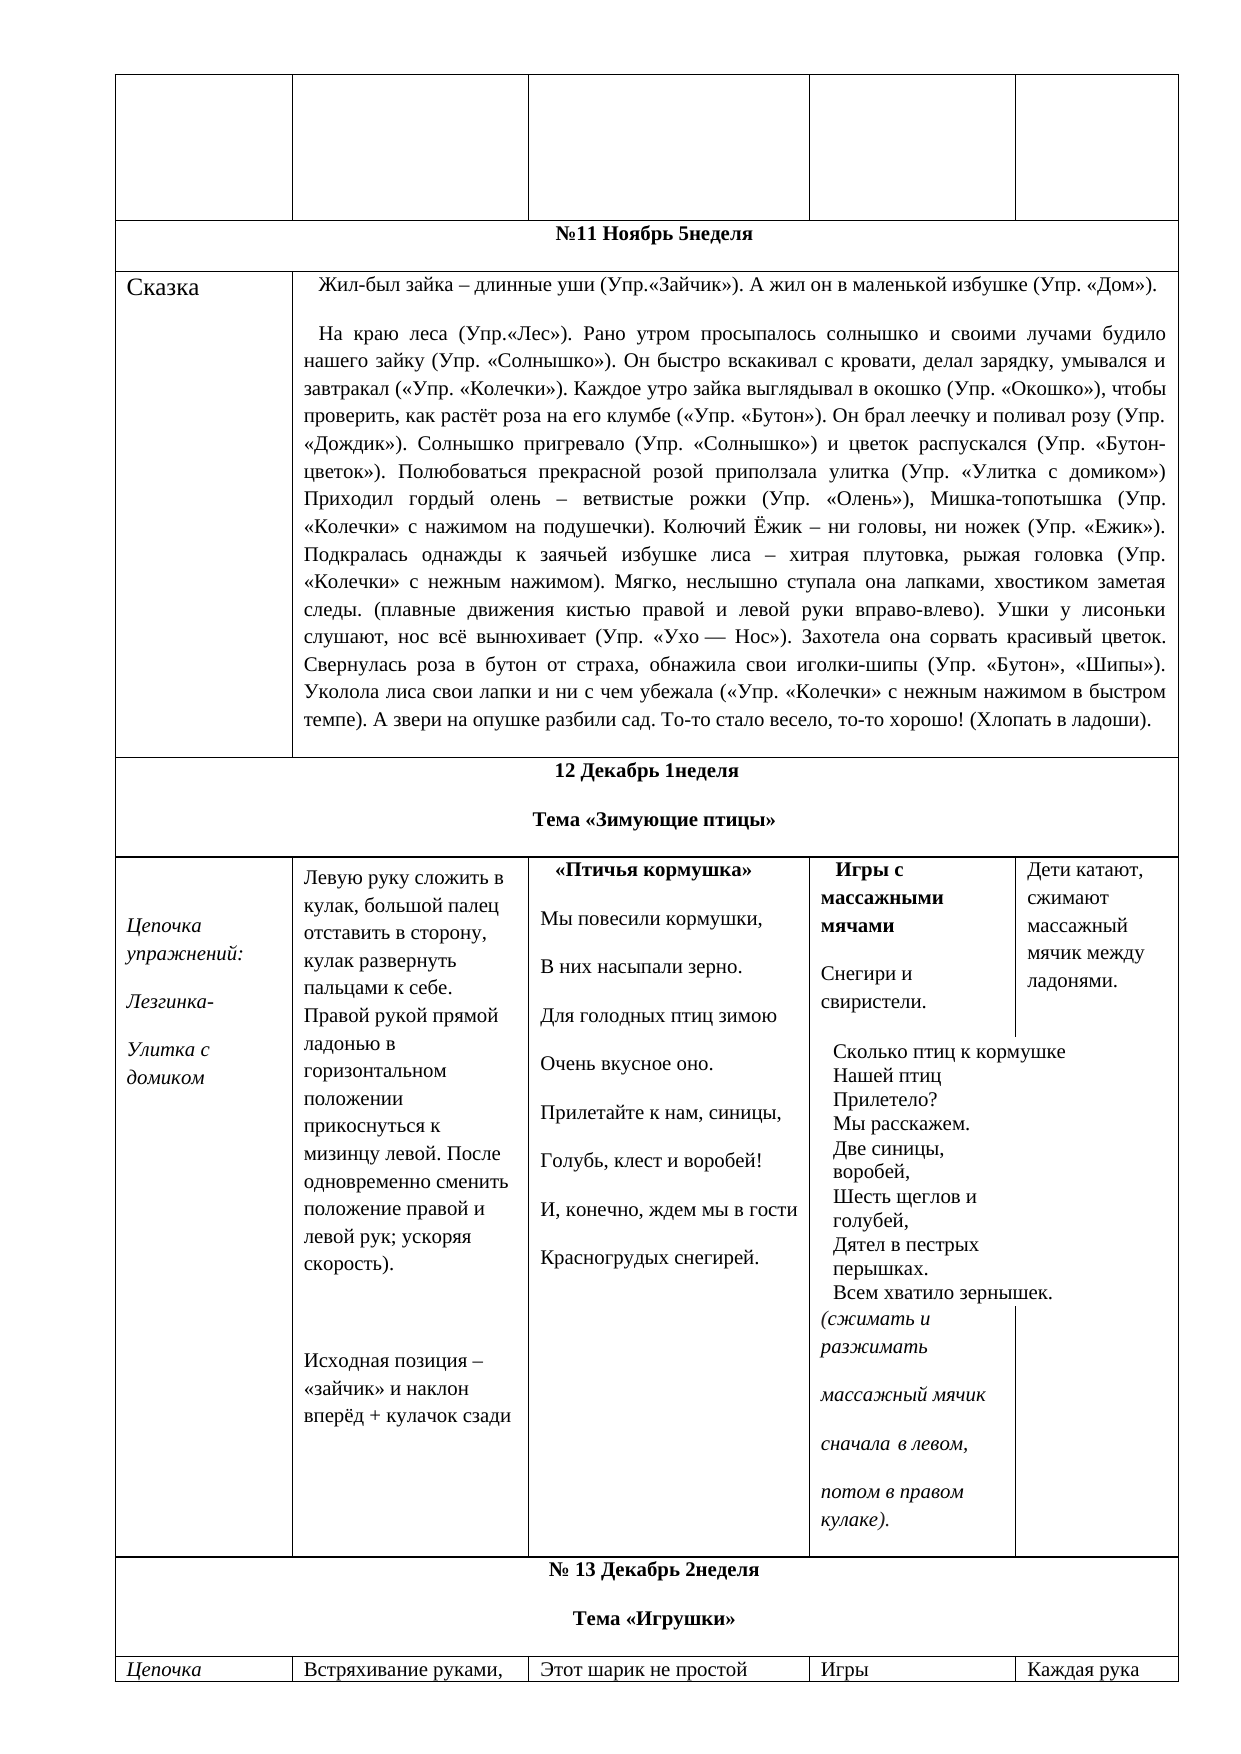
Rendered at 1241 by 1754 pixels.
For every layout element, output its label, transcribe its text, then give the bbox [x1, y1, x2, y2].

table_cell Игры с массажными мячами Снегири и свиристели. (сжимать и разжимать массажный мячик сначала в левом, потом в правом кулаке). [810, 858, 1015, 1556]
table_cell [1016, 1657, 1178, 1681]
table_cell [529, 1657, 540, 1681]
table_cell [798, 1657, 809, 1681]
table_cell № 13 Декабрь 2неделя Тема «Игрушки» [116, 1558, 1178, 1656]
table_cell Левую руку сложить в кулак, большой палец отставить в сторону, кулак развернуть пальцами к себе. Правой рукой прямой ладонью в горизонтальном положении прикоснуться к мизинцу левой. После одновременно сменить положение правой и левой рук; ускоряя скорость). Исходная позиция – «зайчик» и наклон вперёд + кулачок сзади [293, 858, 528, 1556]
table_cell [810, 75, 1015, 220]
table_cell Жил-был зайка – длинные уши (Упр.«Зайчик»). А жил он в маленькой избушке (Упр. «Дом»). На краю леса (Упр.«Лес»). Рано утром просыпалось солнышко и своими лучами будило нашего зайку (Упр. «Солнышко»). Он быстро вскакивал с кровати, делал зарядку, умывался и завтракал («Упр. «Колечки»). Каждое утро зайка выглядывал в окошко (Упр. «Окошко»), чтобы проверить, как растёт роза на его клумбе («Упр. «Бутон»). Он брал леечку и поливал розу (Упр. «Дождик»). Солнышко пригревало (Упр. «Солнышко») и цветок распускался (Упр. «Бутон-цветок»). Полюбоваться прекрасной розой приползала улитка (Упр. «Улитка с домиком») Приходил гордый олень – ветвистые рожки (Упр. «Олень»), Мишка-топотышка (Упр. «Колечки» с нажимом на подушечки). Колючий Ёжик – ни головы, ни ножек (Упр. «Ежик»). Подкралась однажды к заячьей избушке лиса – хитрая плутовка, рыжая головка (Упр. «Колечки» с нежным нажимом). Мягко, неслышно ступала она лапками, хвостиком заметая следы. (плавные движения кистью правой и левой руки вправо-влево). Ушки у лисоньки слушают, нос всё вынюхивает (Упр. «Ухо — Нос»). Захотела она сорвать красивый цветок. Свернулась роза в бутон от страха, обнажила свои иголки-шипы (Упр. «Бутон», «Шипы»). Уколола лиса свои лапки и ни с чем убежала («Упр. «Колечки» с нежным нажимом в быстром темпе). А звери на опушке разбили сад. То-то стало весело, то-то хорошо! (Хлопать в ладоши). [293, 272, 1178, 757]
table_cell 12 Декабрь 1неделя Тема «Зимующие птицы» [116, 758, 1178, 856]
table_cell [1016, 75, 1178, 220]
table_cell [116, 75, 292, 220]
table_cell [529, 75, 809, 220]
table_cell Цепочка упражнений: Лезгинка- Улитка с домиком [116, 858, 292, 1556]
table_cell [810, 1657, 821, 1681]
table_cell №11 Ноябрь 5неделя [116, 221, 1178, 271]
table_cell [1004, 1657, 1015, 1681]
table_cell Сказка [116, 272, 292, 757]
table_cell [293, 75, 528, 220]
table_cell «Птичья кормушка» Мы повесили кормушки, В них насыпали зерно. Для голодных птиц зимою Очень вкусное оно. Прилетайте к нам, синицы, Голубь, клест и воробей! И, конечно, ждем мы в гости Красногрудых снегирей. [529, 858, 809, 1556]
table_cell Дети катают, сжимают массажный мячик между ладонями. [1016, 858, 1178, 1556]
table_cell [293, 1657, 528, 1681]
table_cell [116, 1657, 292, 1681]
